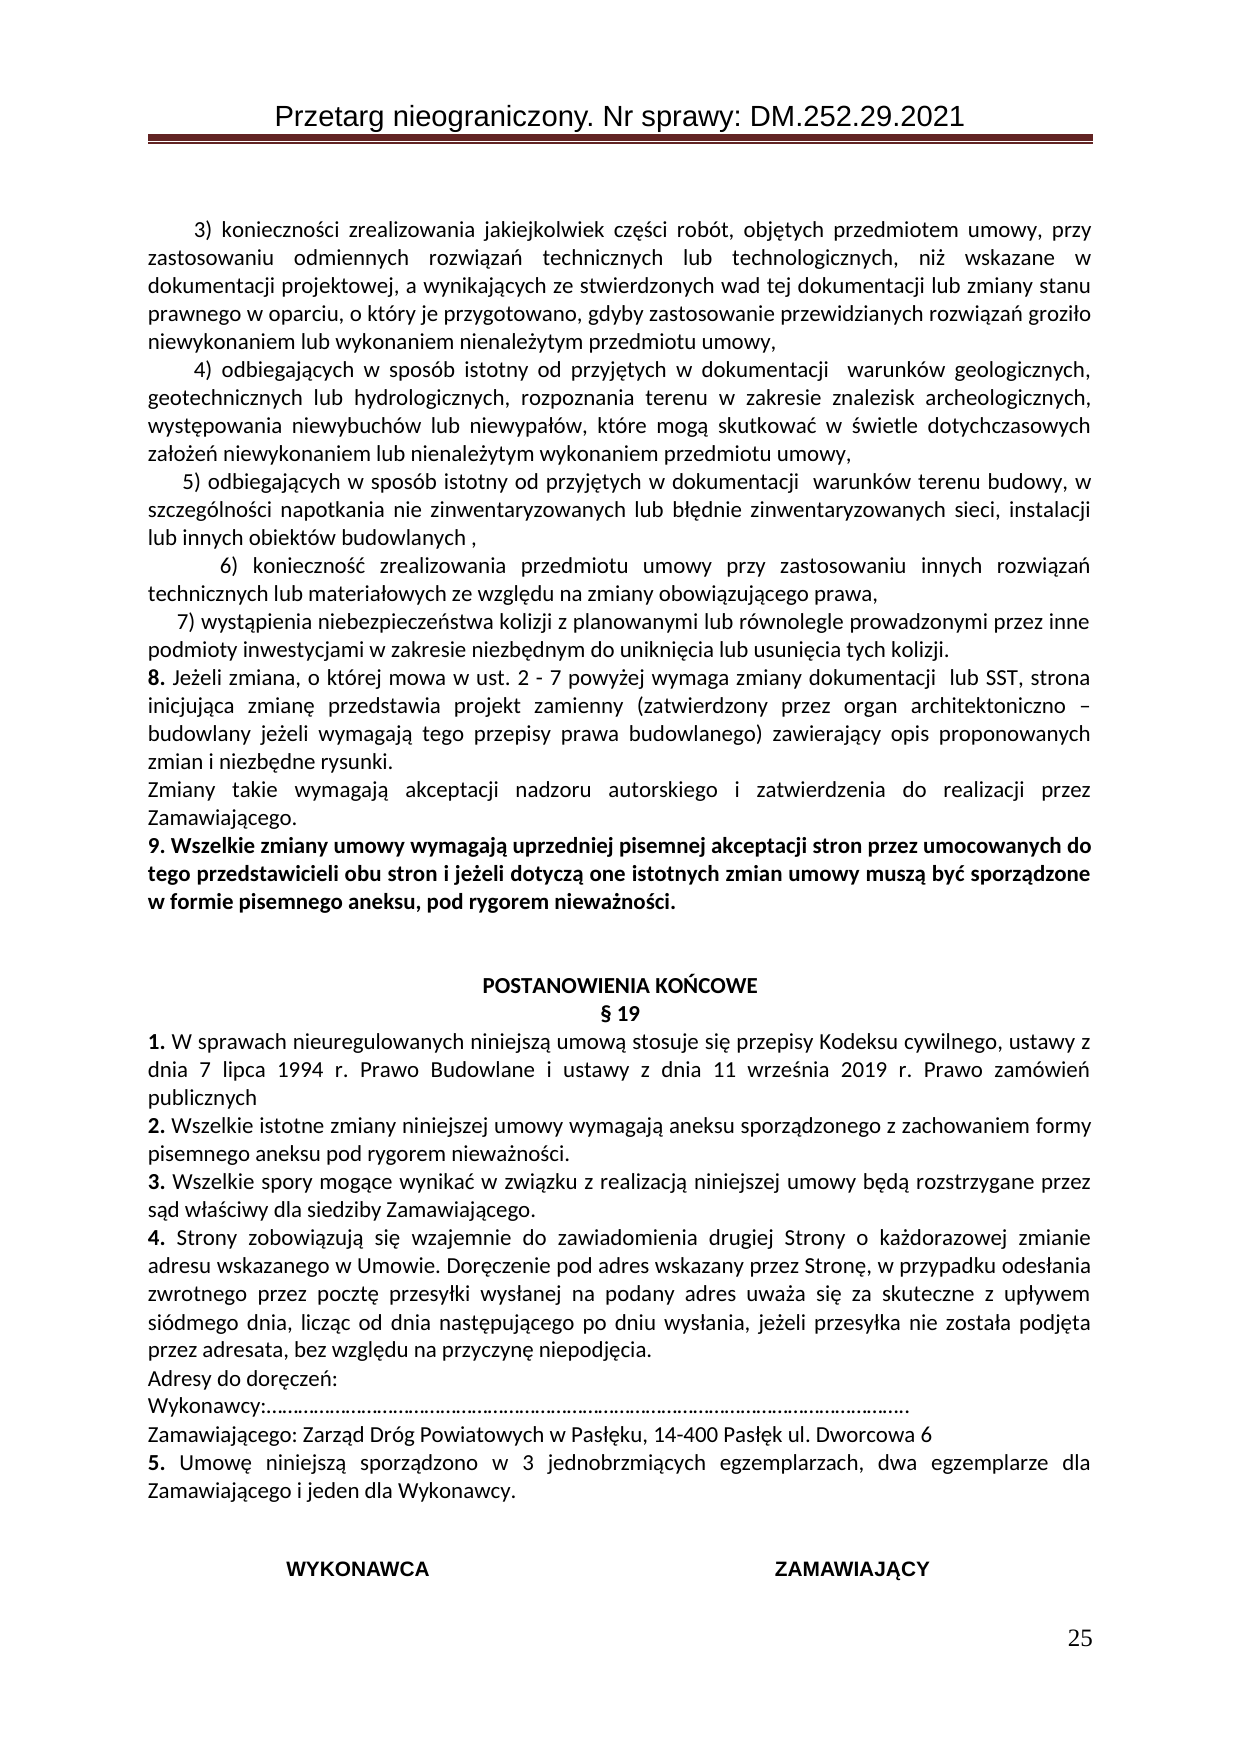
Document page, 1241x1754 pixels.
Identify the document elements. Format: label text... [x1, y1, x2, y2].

text Zamawiającego: Zarząd Dróg Powiatowych w Pasłęku, 14-400 Pasłęk ul. Dworcowa 6 [148, 1420, 1093, 1448]
text 1. W sprawach nieuregulowanych niniejszą umową stosuje się przepisy Kodeksu cywilnego, ustawy z dnia 7 lipca 1994 r. Prawo Budowlane i ustawy z dnia 11 września 2019 r. Prawo zamówień publicznych [148, 1027, 1093, 1111]
text Adresy do doręczeń: [148, 1364, 1093, 1392]
text 6) konieczność zrealizowania przedmiotu umowy przy zastosowaniu innych rozwiązań technicznych lub materiałowych ze względu na zmiany obowiązującego prawa, [148, 551, 1093, 607]
text WYKONAWCA ZAMAWIAJĄCY [148, 1557, 1093, 1581]
text 3) konieczności zrealizowania jakiejkolwiek części robót, objętych przedmiotem umowy, przy zastosowaniu odmiennych rozwiązań technicznych lub technologicznych, niż wskazane w dokumentacji projektowej, a wynikających ze stwierdzonych wad tej dokumentacji lub zmiany stanu prawnego w oparciu, o który je przygotowano, gdyby zastosowanie przewidzianych rozwiązań groziło niewykonaniem lub wykonaniem nienależytym przedmiotu umowy, [148, 215, 1093, 355]
text 5. Umowę niniejszą sporządzono w 3 jednobrzmiących egzemplarzach, dwa egzemplarze dla Zamawiającego i jeden dla Wykonawcy. [148, 1448, 1093, 1504]
text 9. Wszelkie zmiany umowy wymagają uprzedniej pisemnej akceptacji stron przez umocowanych do tego przedstawicieli obu stron i jeżeli dotyczą one istotnych zmian umowy muszą być sporządzone w formie pisemnego aneksu, pod rygorem nieważności. [148, 831, 1093, 915]
text 3. Wszelkie spory mogące wynikać w związku z realizacją niniejszej umowy będą rozstrzygane przez sąd właściwy dla siedziby Zamawiającego. [148, 1167, 1093, 1223]
text 4. Strony zobowiązują się wzajemnie do zawiadomienia drugiej Strony o każdorazowej zmianie adresu wskazanego w Umowie. Doręczenie pod adres wskazany przez Stronę, w przypadku odesłania zwrotnego przez pocztę przesyłki wysłanej na podany adres uważa się za skuteczne z upływem siódmego dnia, licząc od dnia następującego po dniu wysłania, jeżeli przesyłka nie została podjęta przez adresata, bez względu na przyczynę niepodjęcia. [148, 1223, 1093, 1364]
text Wykonawcy:………………………………………………………………………………………………………….. [148, 1392, 1093, 1420]
text 2. Wszelkie istotne zmiany niniejszej umowy wymagają aneksu sporządzonego z zachowaniem formy pisemnego aneksu pod rygorem nieważności. [148, 1111, 1093, 1167]
text 4) odbiegających w sposób istotny od przyjętych w dokumentacji warunków geologicznych, geotechnicznych lub hydrologicznych, rozpoznania terenu w zakresie znalezisk archeologicznych, występowania niewybuchów lub niewypałów, które mogą skutkować w świetle dotychczasowych założeń niewykonaniem lub nienależytym wykonaniem przedmiotu umowy, [148, 355, 1093, 467]
text § 19 [148, 999, 1093, 1027]
text POSTANOWIENIA KOŃCOWE [148, 971, 1093, 999]
text Zmiany takie wymagają akceptacji nadzoru autorskiego i zatwierdzenia do realizacji przez Zamawiającego. [148, 775, 1093, 831]
text 7) wystąpienia niebezpieczeństwa kolizji z planowanymi lub równolegle prowadzonymi przez inne podmioty inwestycjami w zakresie niezbędnym do uniknięcia lub usunięcia tych kolizji. [148, 607, 1093, 663]
text 5) odbiegających w sposób istotny od przyjętych w dokumentacji warunków terenu budowy, w szczególności napotkania nie zinwentaryzowanych lub błędnie zinwentaryzowanych sieci, instalacji lub innych obiektów budowlanych , [148, 467, 1093, 551]
text 8. Jeżeli zmiana, o której mowa w ust. 2 - 7 powyżej wymaga zmiany dokumentacji lub SST, strona inicjująca zmianę przedstawia projekt zamienny (zatwierdzony przez organ architektoniczno – budowlany jeżeli wymagają tego przepisy prawa budowlanego) zawierający opis proponowanych zmian i niezbędne rysunki. [148, 663, 1093, 775]
